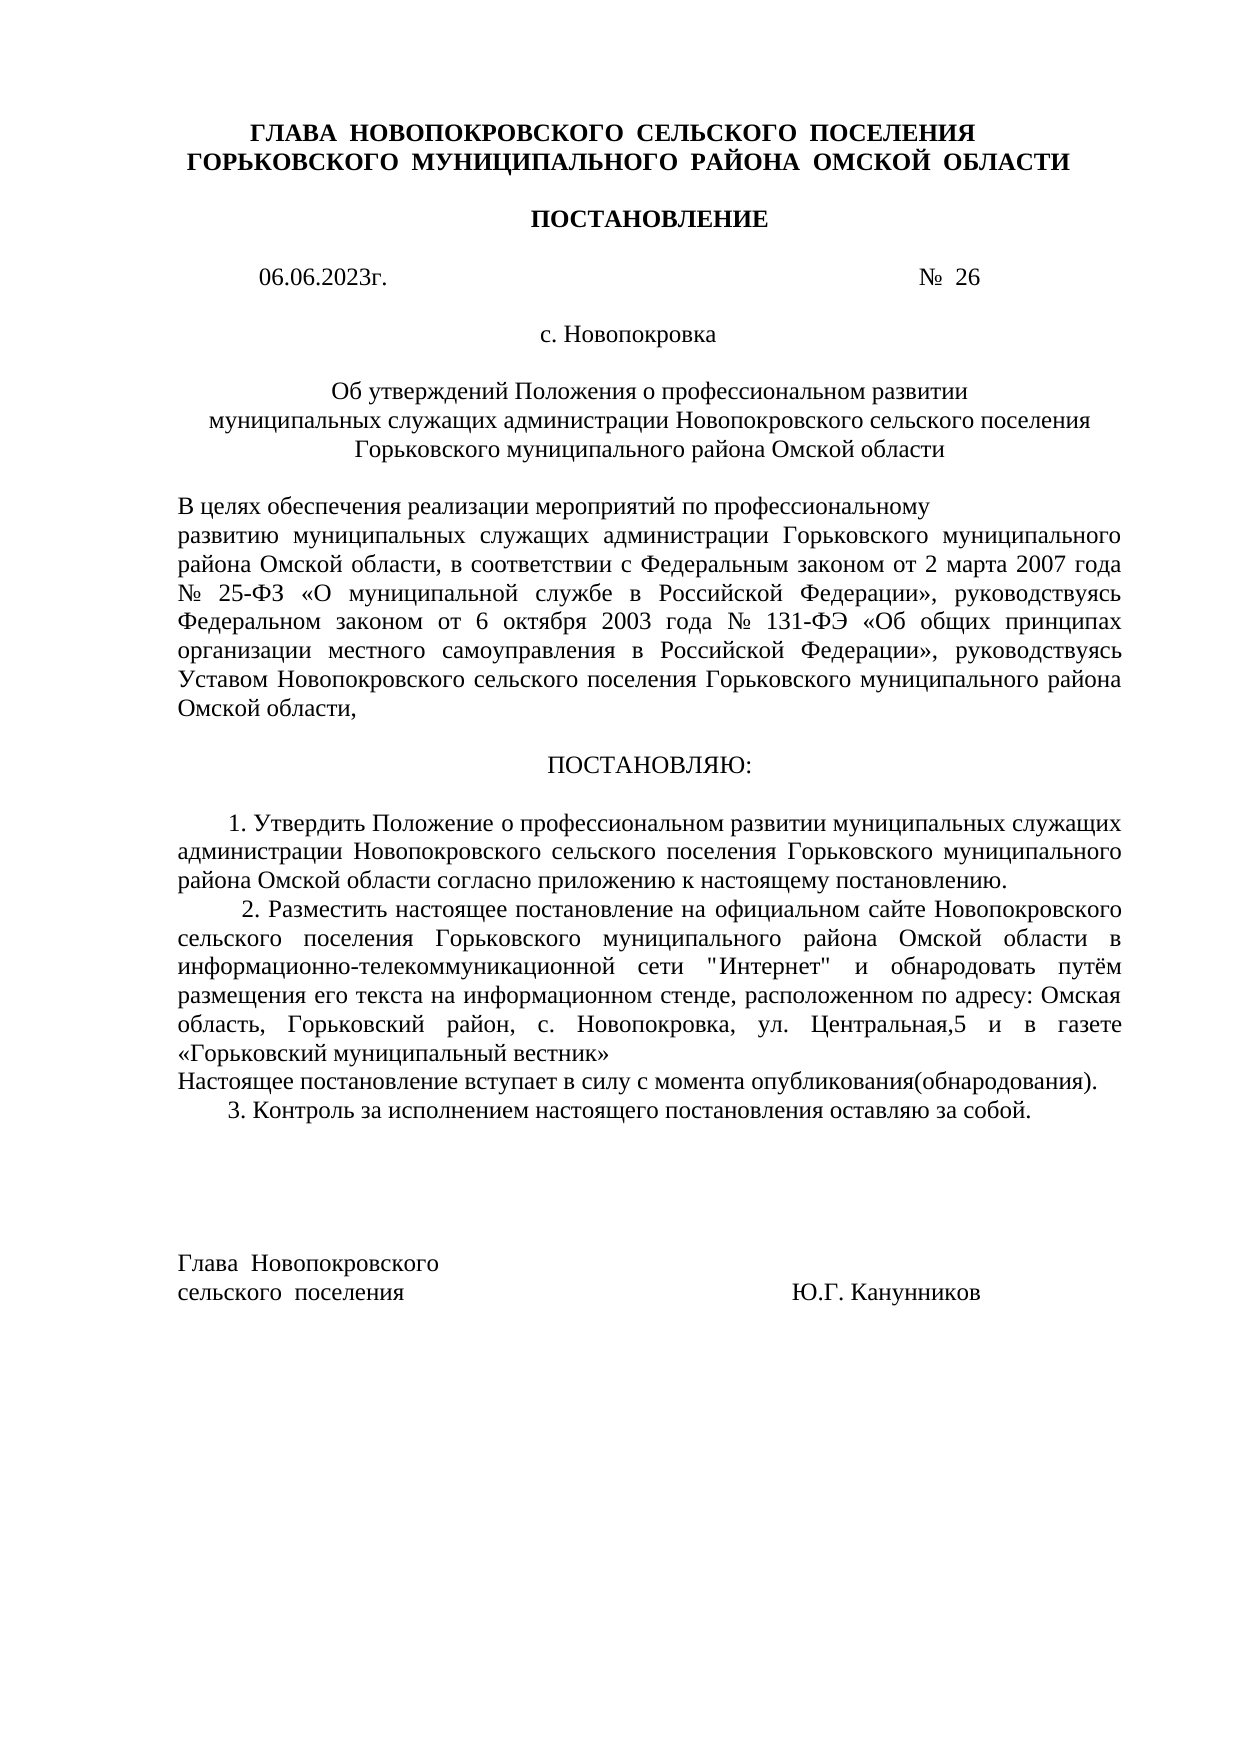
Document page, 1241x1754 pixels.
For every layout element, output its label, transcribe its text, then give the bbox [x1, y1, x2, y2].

text ГОРЬКОВСКОГО МУНИЦИПАЛЬНОГО РАЙОНА ОМСКОЙ ОБЛАСТИ [103, 147, 1122, 176]
text Об утверждений Положения о профессиональном развитии [177, 376, 1122, 405]
text развитию муниципальных служащих администрации Горьковского муниципального района Омской области, в соответствии с Федеральным законом от 2 марта 2007 года № 25-ФЗ «О муниципальной службе в Российской Федерации», руководствуясь Федеральном законом от 6 октября 2003 года № 131-ФЭ «Об общих принципах организации местного самоуправления в Российской Федерации», руководствуясь Уставом Новопокровского сельского поселения Горьковского муниципального района Омской области, [177, 520, 1122, 721]
text муниципальных служащих администрации Новопокровского сельского поселения Горьковского муниципального района Омской области [177, 405, 1122, 463]
text 3. Контроль за исполнением настоящего постановления оставляю за собой. [177, 1095, 1122, 1124]
text ПОСТАНОВЛЕНИЕ [177, 204, 1122, 233]
text В целях обеспечения реализации мероприятий по профессиональному [177, 491, 1122, 520]
text 1. Утвердить Положение о профессиональном развитии муниципальных служащих администрации Новопокровского сельского поселения Горьковского муниципального района Омской области согласно приложению к настоящему постановлению. [177, 808, 1122, 894]
text Настоящее постановление вступает в силу с момента опубликования(обнародования). [177, 1066, 1122, 1095]
text сельского поселения Ю.Г. Канунников [177, 1277, 1122, 1306]
text ПОСТАНОВЛЯЮ: [177, 750, 1122, 779]
text 2. Разместить настоящее постановление на официальном сайте Новопокровского сельского поселения Горьковского муниципального района Омской области в информационно-телекоммуникационной сети "Интернет" и обнародовать путём размещения его текста на информационном стенде, расположенном по адресу: Омская область, Горьковский район, с. Новопокровка, ул. Центральная,5 и в газете «Горьковский муниципальный вестник» [177, 894, 1122, 1066]
text Глава Новопокровского [177, 1248, 1122, 1277]
text 06.06.2023г. № 26 [177, 262, 1122, 291]
text ГЛАВА НОВОПОКРОВСКОГО СЕЛЬСКОГО ПОСЕЛЕНИЯ [103, 118, 1122, 147]
text с. Новопокровка [177, 319, 1122, 348]
